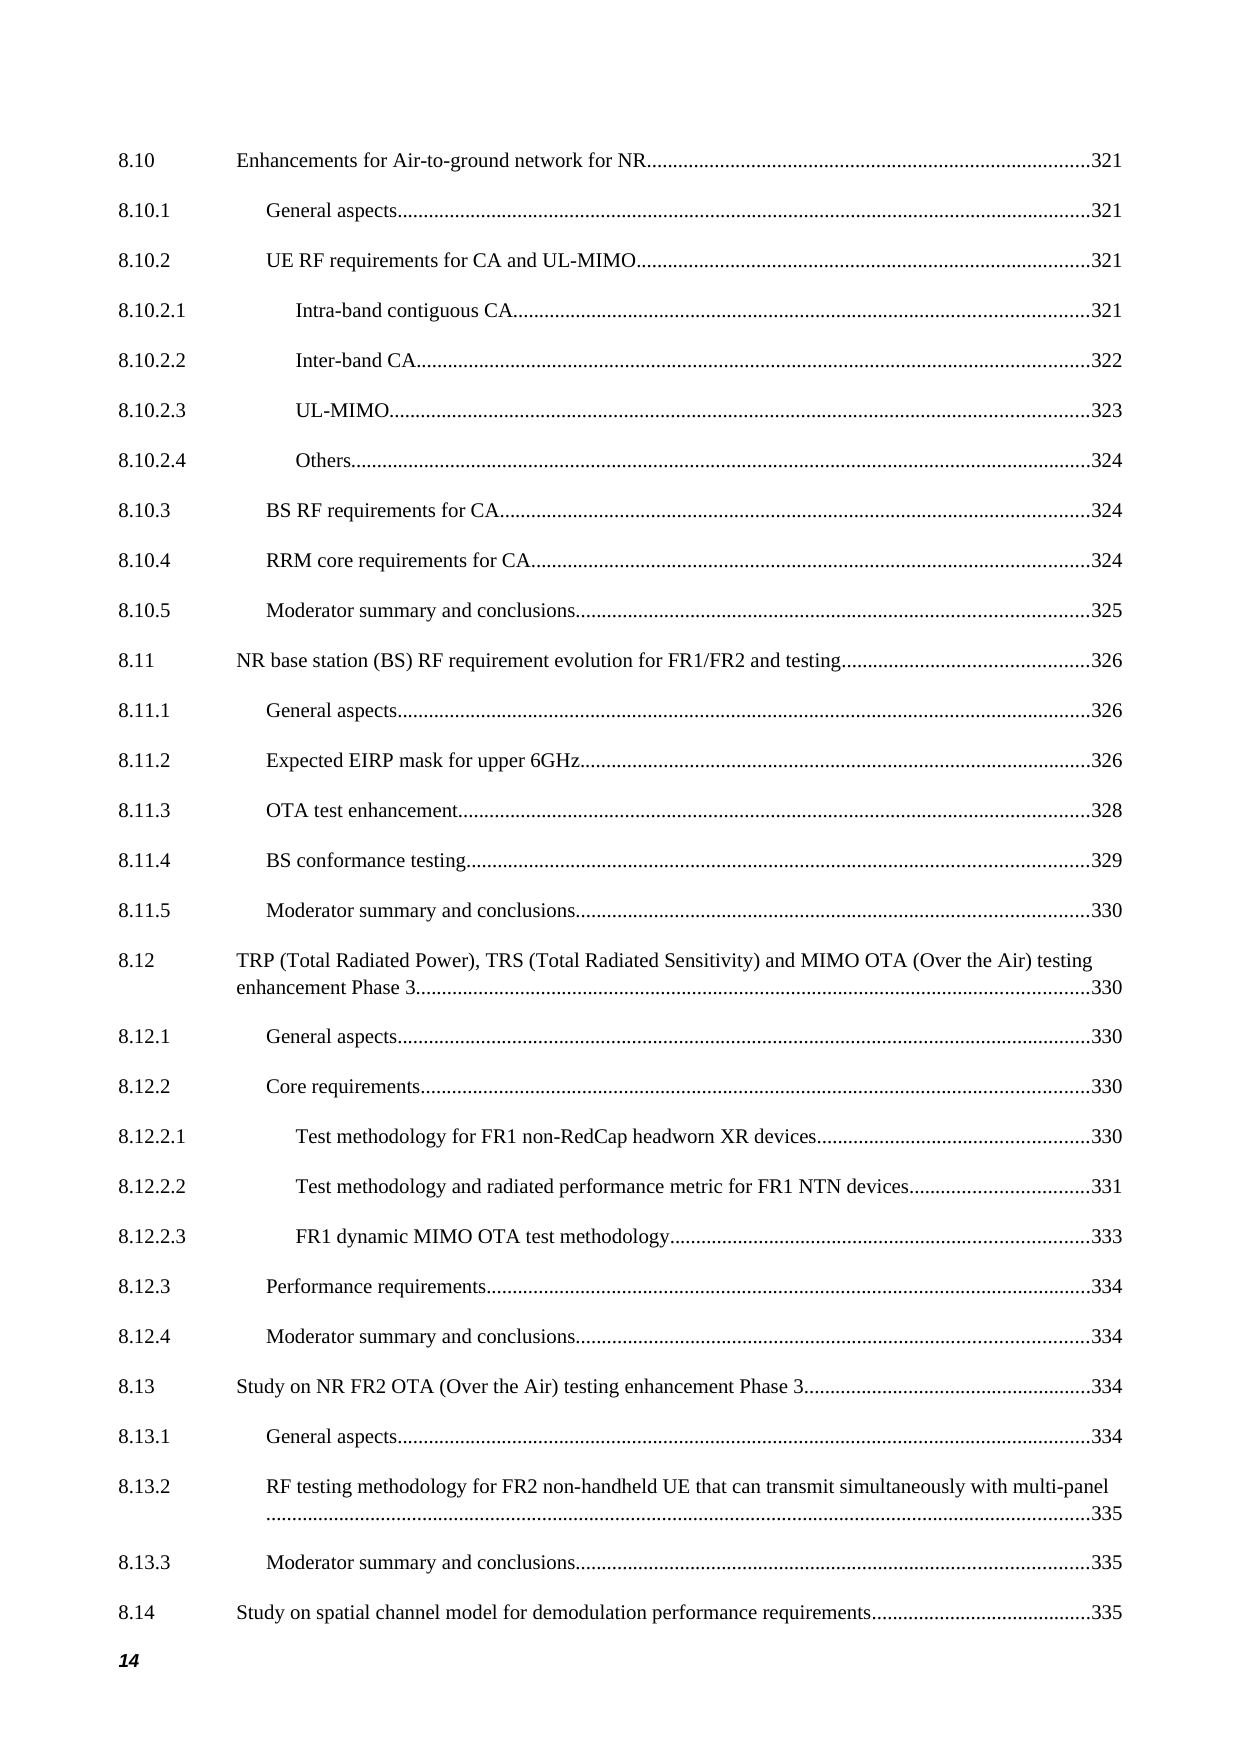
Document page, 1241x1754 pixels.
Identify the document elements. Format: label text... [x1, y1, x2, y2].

text 8.12 TRP (Total Radiated Power), TRS (Total Radiated Sensitivity) and MIMO OTA (Over the Air) testing enhancement Phase 3 330 [118, 948, 1122, 999]
text 8.12.2.2 Test methodology and radiated performance metric for FR1 NTN devices 331 [118, 1174, 1122, 1198]
text 8.11.5 Moderator summary and conclusions 330 [118, 898, 1122, 922]
text 8.11.2 Expected EIRP mask for upper 6GHz 326 [118, 748, 1122, 772]
text 8.13 Study on NR FR2 OTA (Over the Air) testing enhancement Phase 3 334 [118, 1374, 1122, 1398]
text 8.10.2.4 Others 324 [118, 448, 1122, 472]
text 8.10.2 UE RF requirements for CA and UL-MIMO 321 [118, 248, 1122, 272]
text 8.10 Enhancements for Air-to-ground network for NR 321 [118, 148, 1122, 172]
text 8.10.2.3 UL-MIMO 323 [118, 398, 1122, 422]
text 8.12.2.3 FR1 dynamic MIMO OTA test methodology 333 [118, 1224, 1122, 1248]
text 8.14 Study on spatial channel model for demodulation performance requirements 335 [118, 1600, 1122, 1624]
text 8.10.1 General aspects 321 [118, 198, 1122, 222]
text 8.11.3 OTA test enhancement 328 [118, 798, 1122, 822]
text 8.13.2 RF testing methodology for FR2 non-handheld UE that can transmit simultaneously with multi-panel 335 [118, 1474, 1122, 1525]
text 8.12.1 General aspects 330 [118, 1024, 1122, 1048]
text 8.10.2.1 Intra-band contiguous CA 321 [118, 298, 1122, 322]
text 8.10.3 BS RF requirements for CA 324 [118, 498, 1122, 522]
text 8.13.1 General aspects 334 [118, 1424, 1122, 1448]
text 8.12.2.1 Test methodology for FR1 non-RedCap headworn XR devices 330 [118, 1124, 1122, 1148]
text 8.11 NR base station (BS) RF requirement evolution for FR1/FR2 and testing 326 [118, 648, 1122, 672]
text 8.12.4 Moderator summary and conclusions 334 [118, 1324, 1122, 1348]
text 8.10.4 RRM core requirements for CA 324 [118, 548, 1122, 572]
text 8.13.3 Moderator summary and conclusions 335 [118, 1550, 1122, 1574]
text 8.12.2 Core requirements 330 [118, 1074, 1122, 1098]
text 8.10.2.2 Inter-band CA 322 [118, 348, 1122, 372]
text 8.11.4 BS conformance testing 329 [118, 848, 1122, 872]
text 8.11.1 General aspects 326 [118, 698, 1122, 722]
text 8.10.5 Moderator summary and conclusions 325 [118, 598, 1122, 622]
text 8.12.3 Performance requirements 334 [118, 1274, 1122, 1298]
